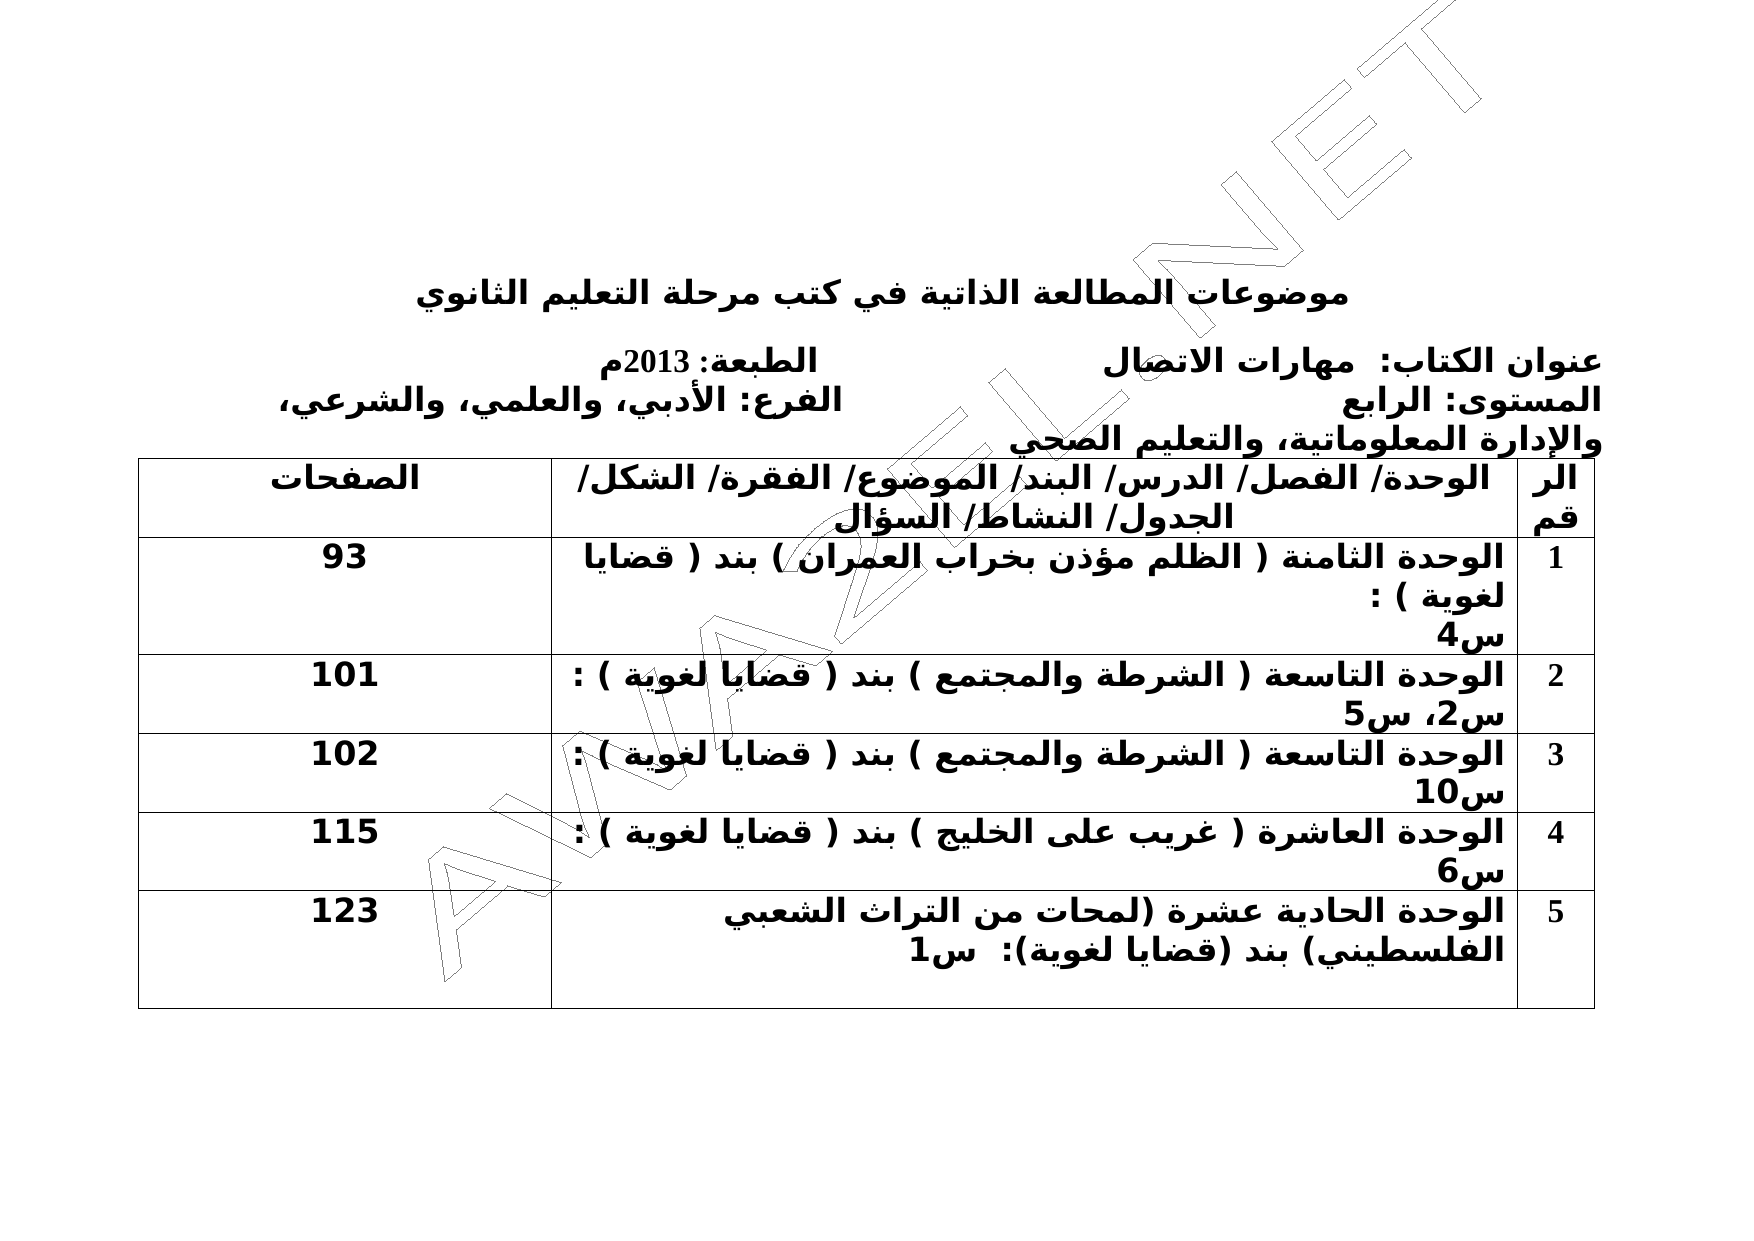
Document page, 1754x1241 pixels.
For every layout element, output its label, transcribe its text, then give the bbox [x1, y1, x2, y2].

table_cell 3 [1518, 734, 1594, 812]
text موضوعات المطالعة الذاتية في كتب مرحلة التعليم الثانوي [150, 273, 1604, 312]
table_cell 123 [139, 891, 551, 1007]
text عنوان الكتاب: مهارات الاتصال الطبعة: 2013م [150, 341, 1604, 380]
table_cell 102 [139, 734, 551, 812]
table_cell 93 [139, 538, 551, 654]
table_cell 115 [139, 813, 551, 890]
table_cell 1 [1518, 538, 1594, 654]
table_cell 2 [1518, 655, 1594, 733]
table_header الصفحات [139, 459, 551, 537]
table_cell 5 [1518, 891, 1594, 1007]
table_cell الوحدة الحادية عشرة (لمحات من التراث الشعبي الفلسطيني) بند (قضايا لغوية): س1 [552, 891, 1517, 1007]
table_cell الوحدة العاشرة ( غريب على الخليج ) بند ( قضايا لغوية ) : س6 [552, 813, 1517, 890]
table_cell 101 [139, 655, 551, 733]
table_cell 4 [1518, 813, 1594, 890]
table_header الرقم [1518, 459, 1594, 537]
text المستوى: الرابع الفرع: الأدبي، والعلمي، والشرعي، والإدارة المعلوماتية، والتعليم الصحي [150, 380, 1604, 458]
table_cell الوحدة التاسعة ( الشرطة والمجتمع ) بند ( قضايا لغوية ) : س2، س5 [552, 655, 1517, 733]
table_cell الوحدة الثامنة ( الظلم مؤذن بخراب العمران ) بند ( قضايا لغوية ) : س4 [552, 538, 1517, 654]
table_header الوحدة/ الفصل/ الدرس/ البند/ الموضوع/ الفقرة/ الشكل/ الجدول/ النشاط/ السؤال [552, 459, 1517, 537]
table_cell الوحدة التاسعة ( الشرطة والمجتمع ) بند ( قضايا لغوية ) : س10 [552, 734, 1517, 812]
